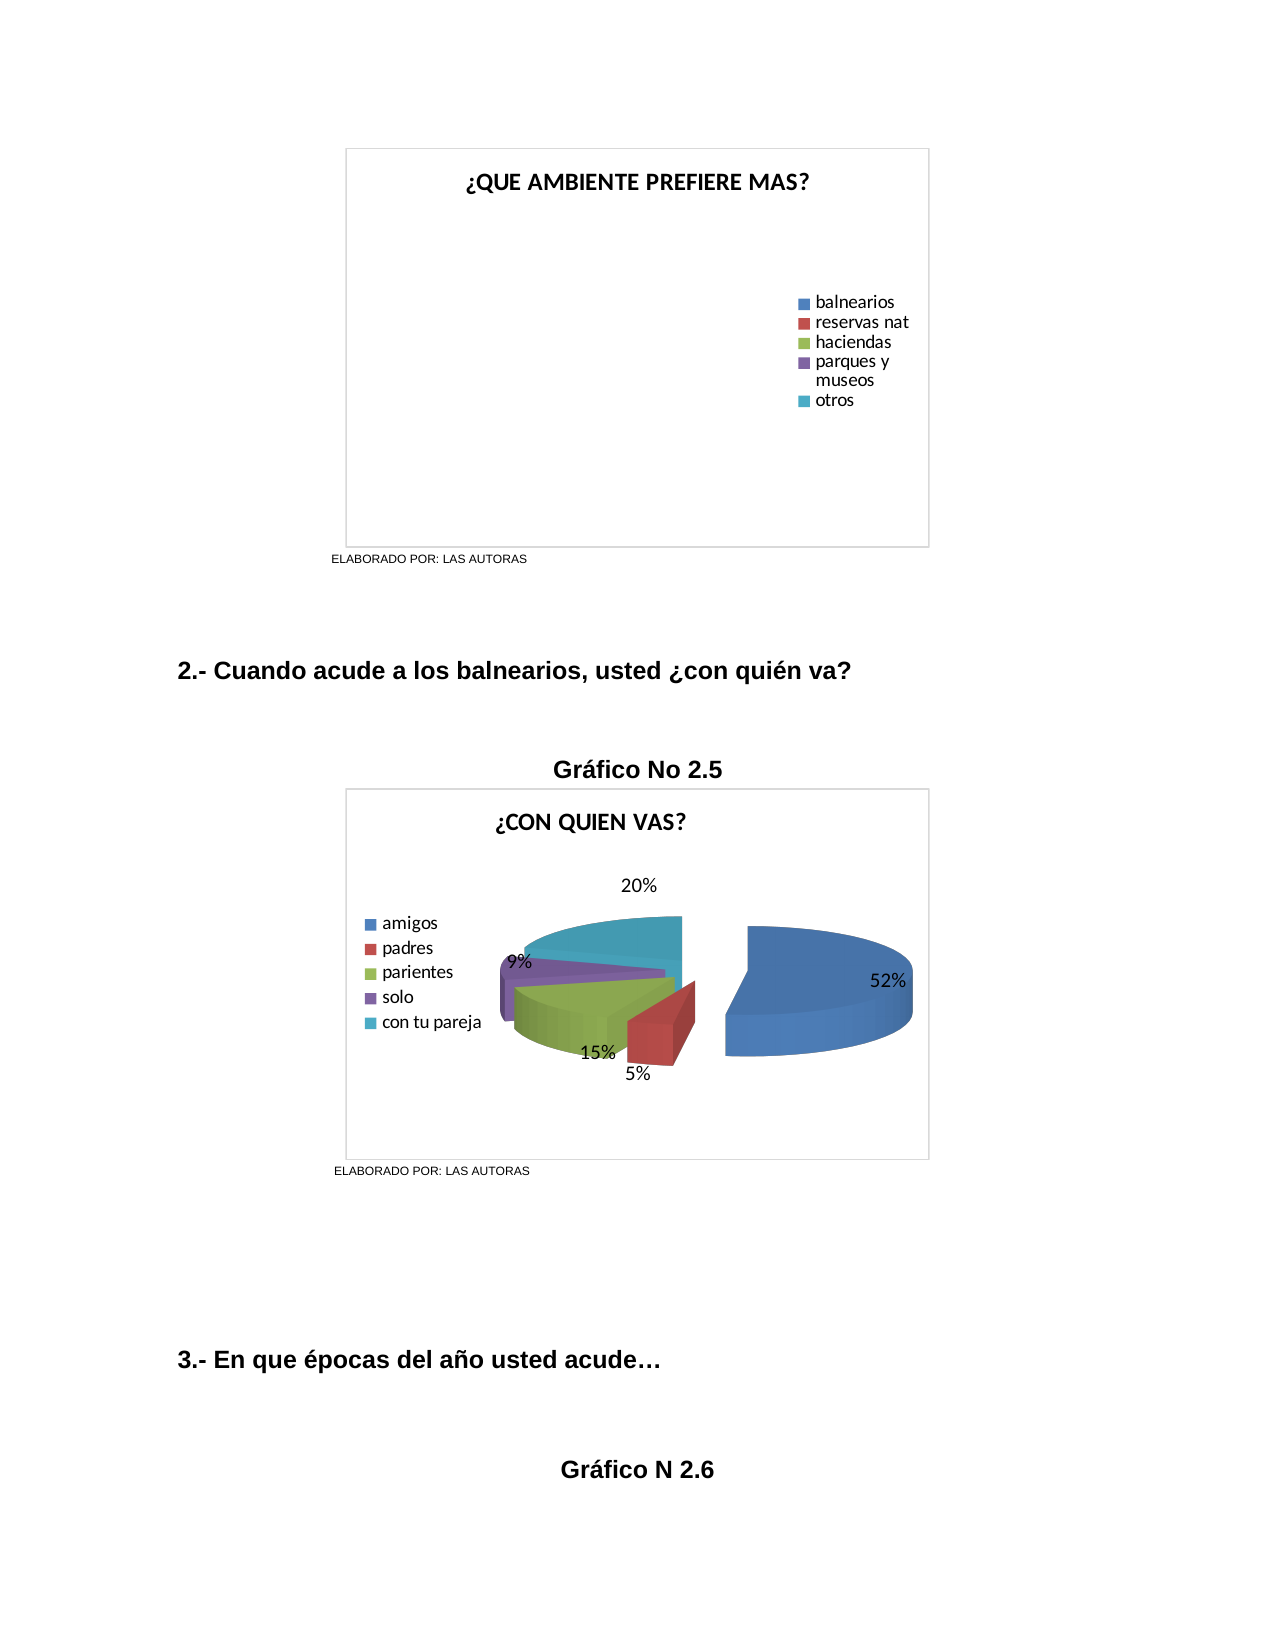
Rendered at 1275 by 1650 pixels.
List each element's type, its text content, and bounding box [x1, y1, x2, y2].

list 3.- En que épocas del año usted acude… [177, 1345, 1098, 1374]
list 2.- Cuando acude a los balnearios, usted ¿con quién va? [177, 656, 1098, 685]
list elaborado por: Las Autoras [177, 1164, 1098, 1188]
list Gráfico N 2.6 [177, 1455, 1098, 1484]
list Gráfico No 2.5 [177, 755, 1098, 784]
list Elaborado por: Las Autoras [177, 552, 1098, 576]
